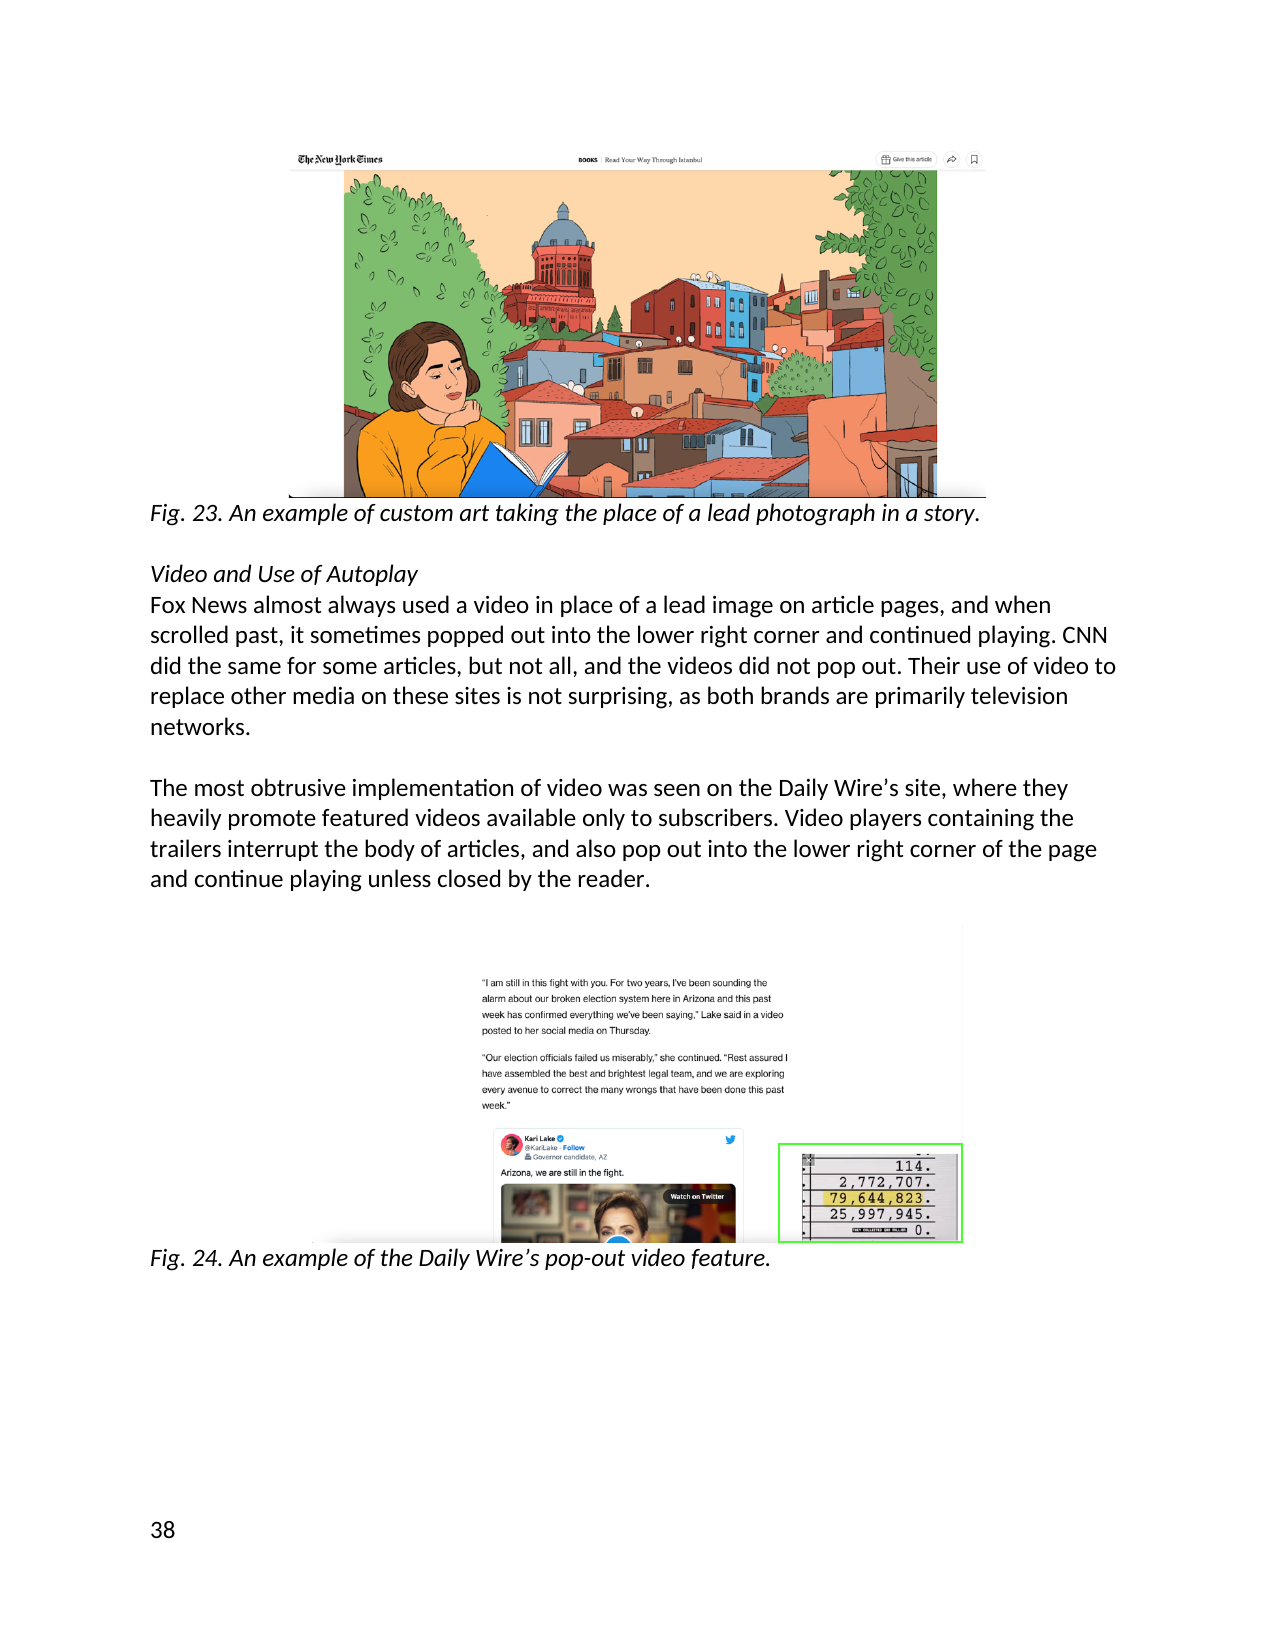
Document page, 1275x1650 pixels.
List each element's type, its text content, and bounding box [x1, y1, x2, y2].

text The most obtrusive implementation of video was seen on the Daily Wire’s site, where they heavily promote featured videos available only to subscribers. Video players containing the trailers interrupt the body of articles, and also pop out into the lower right corner of the page and continue playing unless closed by the reader. [150, 772, 1125, 894]
text Fox News almost always used a video in place of a lead image on article pages, and when scrolled past, it sometimes popped out into the lower right corner and continued playing. CNN did the same for some articles, but not all, and the videos did not pop out. Their use of video to replace other media on these sites is not surprising, as both brands are primarily television networks. [150, 589, 1125, 742]
picture [288, 150, 987, 498]
text Fig. 24. An example of the Daily Wire’s pop-out video feature. [150, 1242, 1125, 1273]
picture [312, 924, 963, 1243]
text Video and Use of Autoplay [150, 558, 1125, 589]
picture [780, 1145, 961, 1241]
text Fig. 23. An example of custom art taking the place of a lead photograph in a story. [150, 497, 1125, 528]
